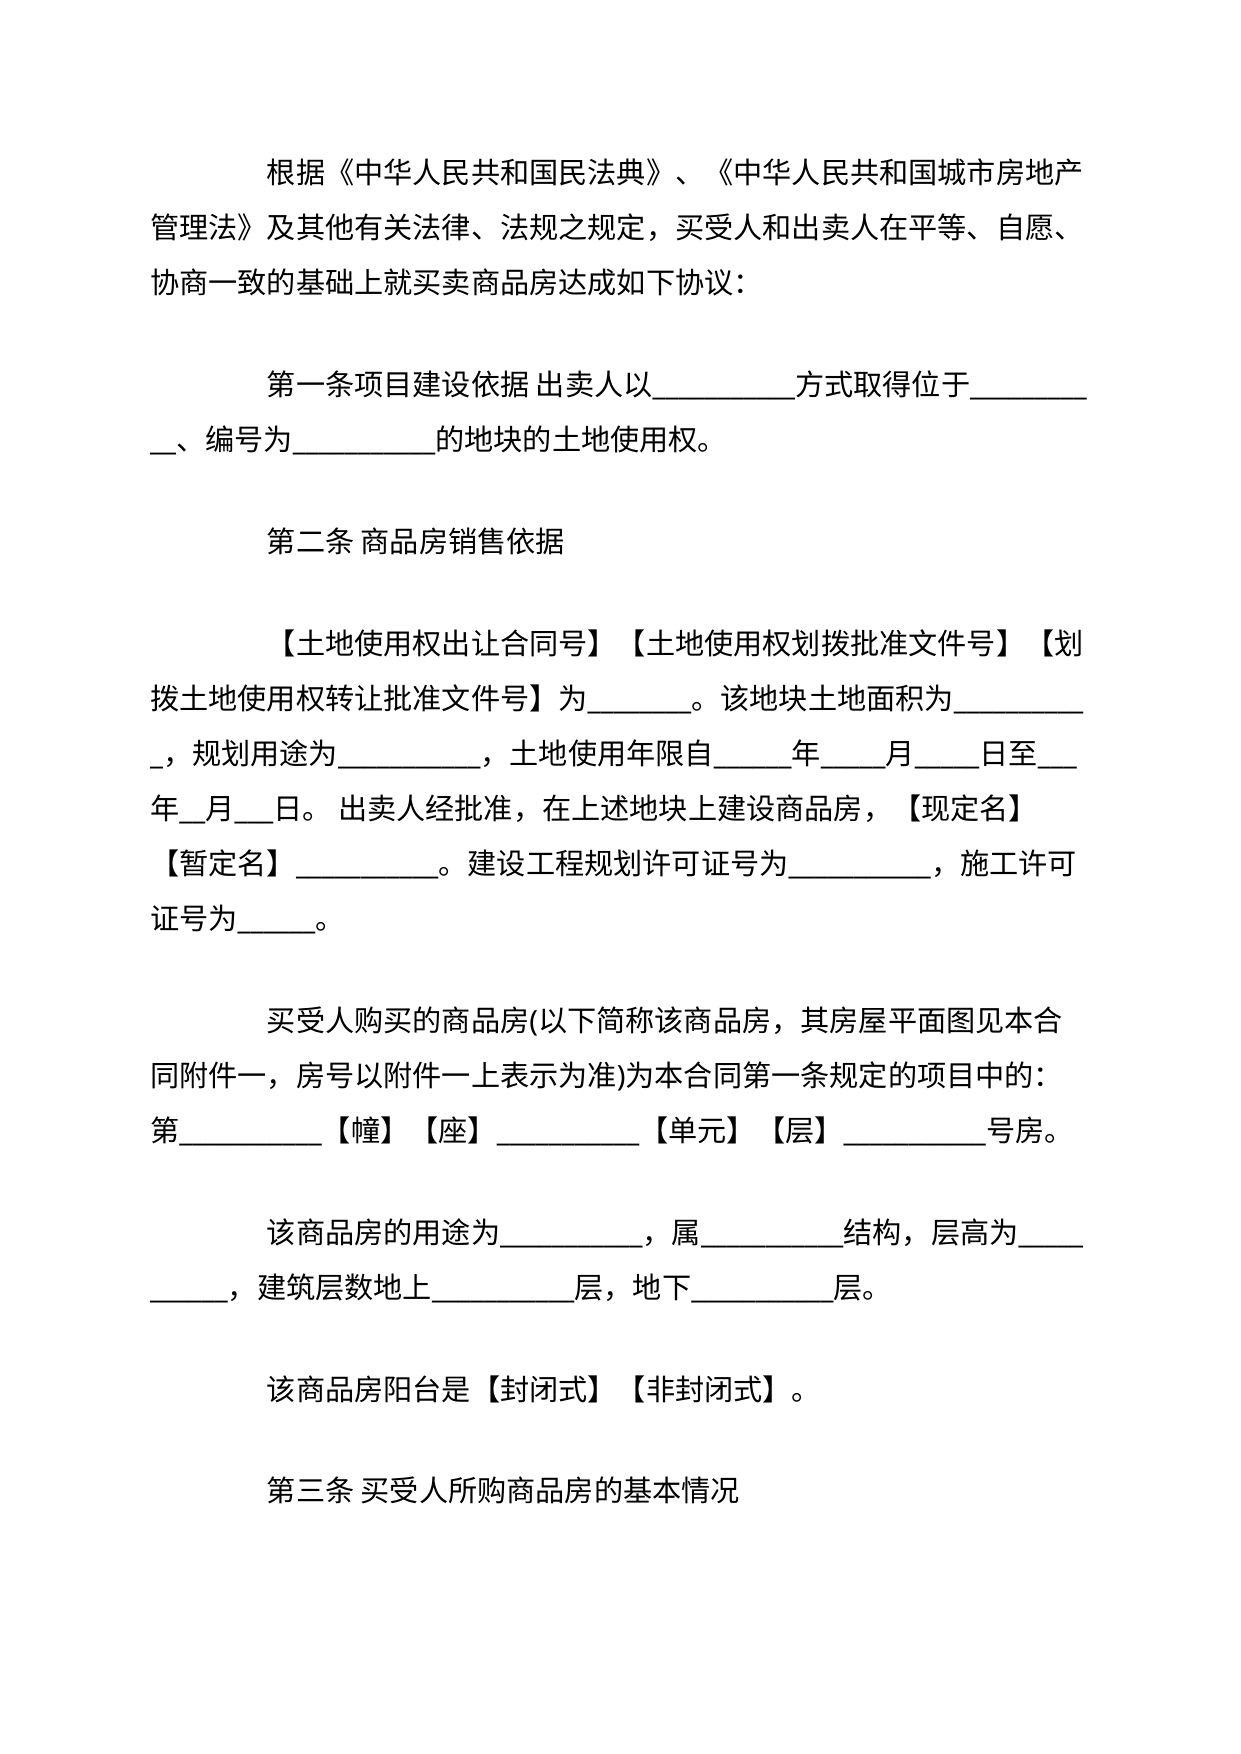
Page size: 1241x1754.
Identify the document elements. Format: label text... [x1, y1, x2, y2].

text 该商品房的用途为___________，属___________结构，层高为___________，建筑层数地上___________层，地下___________层。 [150, 1209, 1090, 1307]
text 第二条 商品房销售依据 [150, 518, 1090, 561]
text 第一条项目建设依据 出卖人以___________方式取得位于___________、编号为___________的地块的土地使用权。 [150, 362, 1090, 459]
text 【土地使用权出让合同号】【土地使用权划拨批准文件号】【划拨土地使用权转让批准文件号】为________。该地块土地面积为___________，规划用途为___________，土地使用年限自______年_____月_____日至___年__月___日。 出卖人经批准，在上述地块上建设商品房，【现定名】【暂定名】___________。建设工程规划许可证号为___________，施工许可证号为______。 [150, 620, 1090, 938]
text 买受人购买的商品房(以下简称该商品房，其房屋平面图见本合同附件一，房号以附件一上表示为准)为本合同第一条规定的项目中的：第___________【幢】【座】___________【单元】【层】___________号房。 [150, 997, 1090, 1149]
text 该商品房阳台是【封闭式】【非封闭式】。 [150, 1366, 1090, 1408]
text 第三条 买受人所购商品房的基本情况 [150, 1468, 1090, 1510]
text 根据《中华人民共和国民法典》、《中华人民共和国城市房地产管理法》及其他有关法律、法规之规定，买受人和出卖人在平等、自愿、协商一致的基础上就买卖商品房达成如下协议： [150, 150, 1090, 302]
